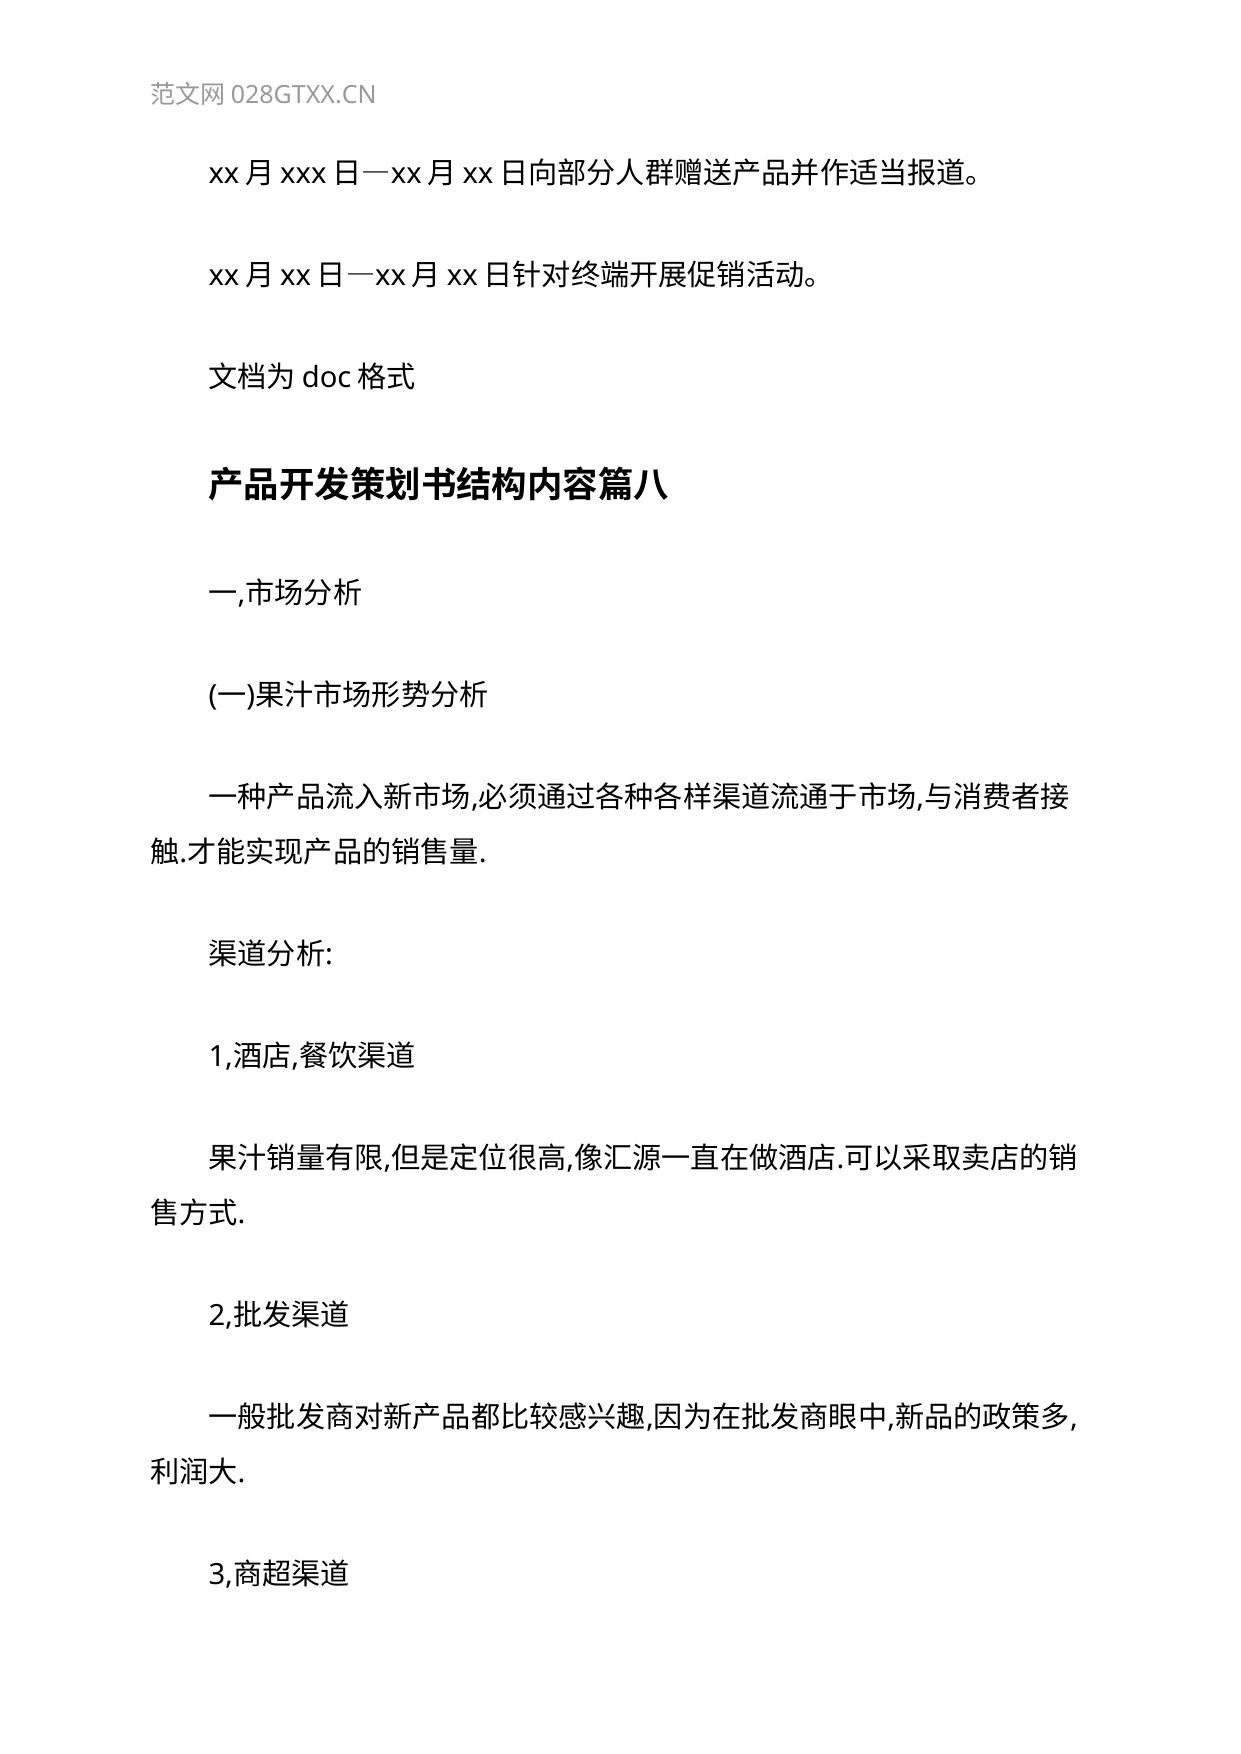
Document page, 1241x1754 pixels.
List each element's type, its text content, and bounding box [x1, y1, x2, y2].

text 产品开发策划书结构内容篇八 [150, 456, 1090, 507]
text 一种产品流入新市场,必须通过各种各样渠道流通于市场,与消费者接触.才能实现产品的销售量. [150, 773, 1090, 871]
text 一,市场分析 [150, 569, 1090, 612]
text xx月xx日—xx月xx日针对终端开展促销活动。 [150, 252, 1090, 294]
text 3,商超渠道 [150, 1550, 1090, 1593]
text 渠道分析: [150, 930, 1090, 973]
text 果汁销量有限,但是定位很高,像汇源一直在做酒店.可以采取卖店的销售方式. [150, 1134, 1090, 1232]
text 文档为doc格式 [150, 354, 1090, 396]
text (一)果汁市场形势分析 [150, 671, 1090, 714]
text 1,酒店,餐饮渠道 [150, 1032, 1090, 1075]
text 2,批发渠道 [150, 1291, 1090, 1334]
text xx月xxx日—xx月xx日向部分人群赠送产品并作适当报道。 [150, 150, 1090, 192]
text 一般批发商对新产品都比较感兴趣,因为在批发商眼中,新品的政策多,利润大. [150, 1393, 1090, 1491]
